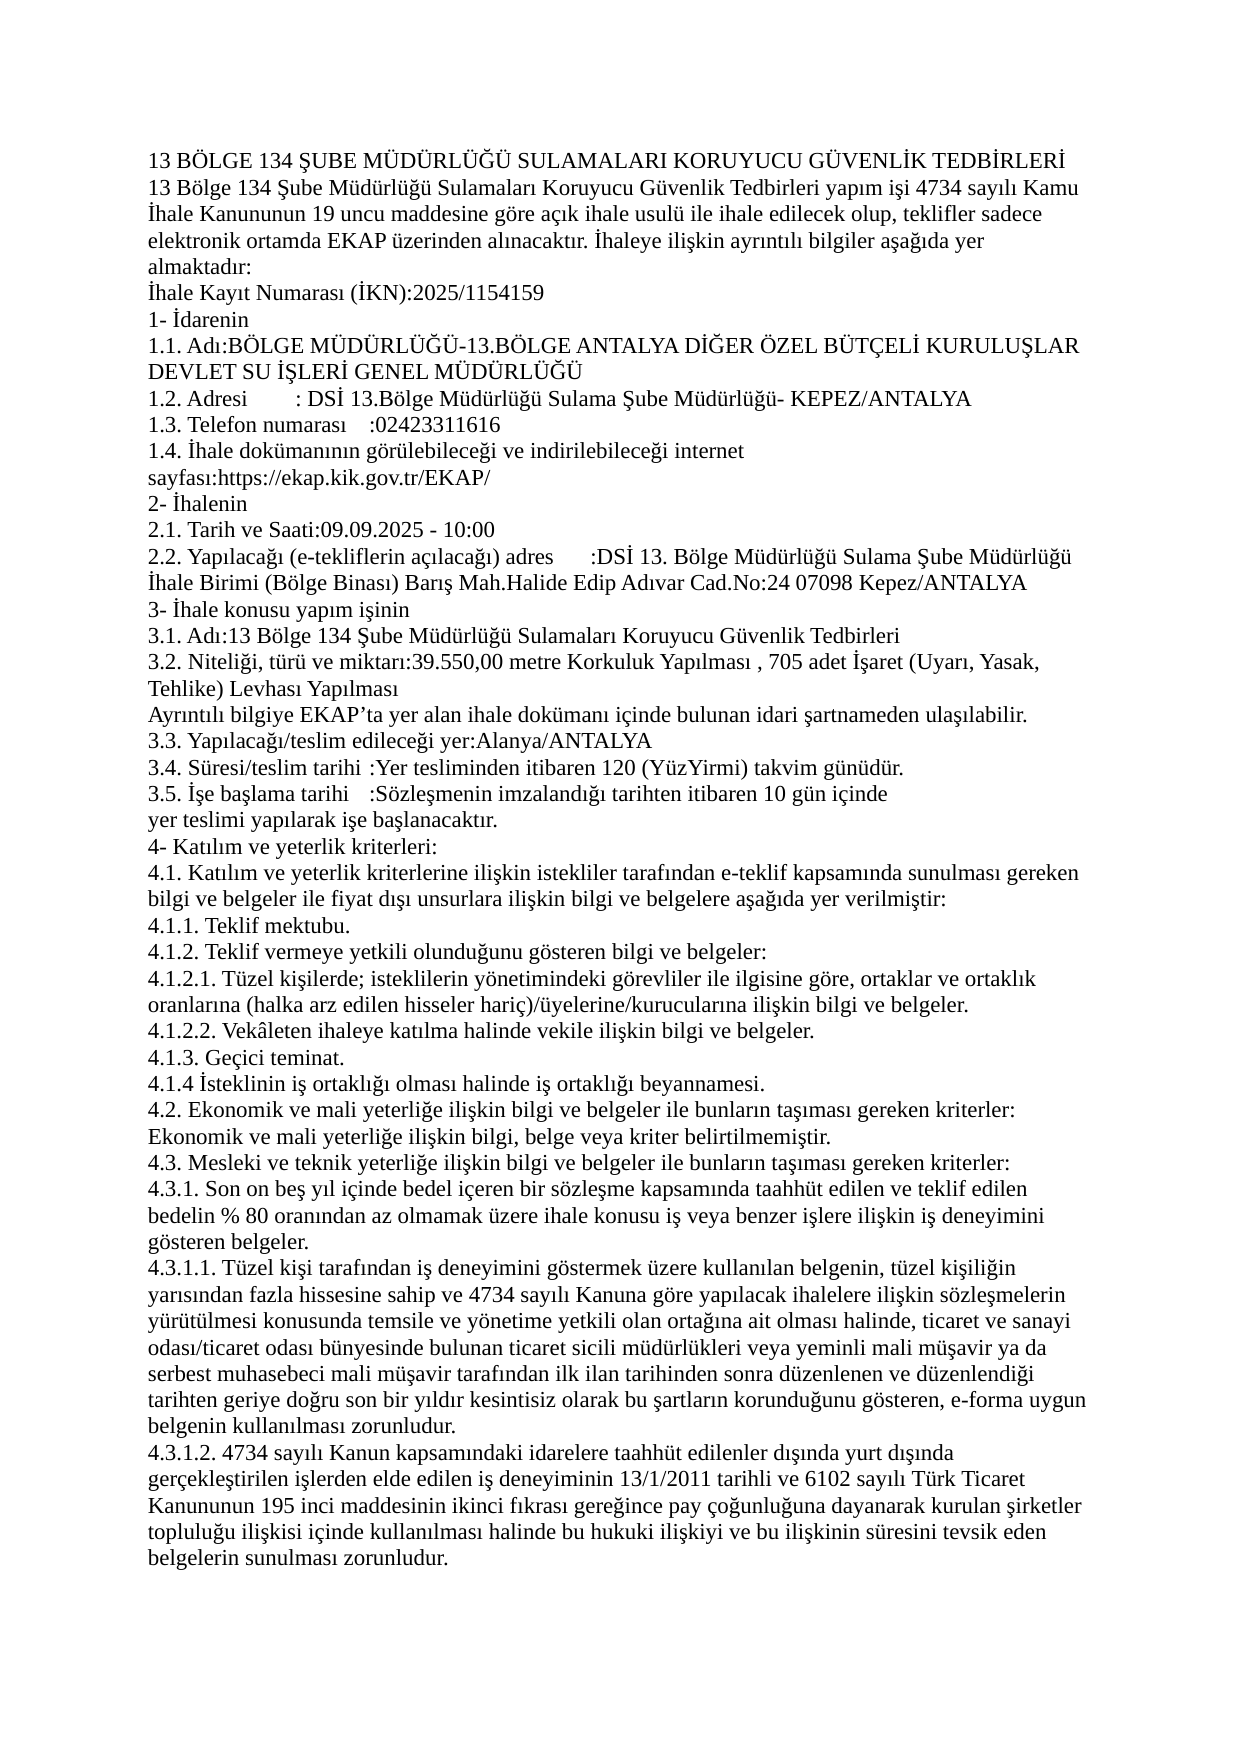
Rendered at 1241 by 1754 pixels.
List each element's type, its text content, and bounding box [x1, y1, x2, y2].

text 3- İhale konusu yapım işinin [148, 596, 1093, 622]
text İhale Kayıt Numarası (İKN):2025/1154159 [148, 279, 1093, 306]
text 4.3.1. Son on beş yıl içinde bedel içeren bir sözleşme kapsamında taahhüt edilen ve teklif edilen bedelin % 80 oranından az olmamak üzere ihale konusu iş veya benzer işlere ilişkin iş deneyimini gösteren belgeler. [148, 1175, 1093, 1254]
text Ayrıntılı bilgiye EKAP’ta yer alan ihale dokümanı içinde bulunan idari şartnameden ulaşılabilir. [148, 701, 1093, 727]
text 4.1.2.2. Vekâleten ihaleye katılma halinde vekile ilişkin bilgi ve belgeler. [148, 1017, 1093, 1044]
text 4.1.3. Geçici teminat. [148, 1044, 1093, 1070]
text 4.3. Mesleki ve teknik yeterliğe ilişkin bilgi ve belgeler ile bunların taşıması gereken kriterler: [148, 1149, 1093, 1175]
text 4.1.2.1. Tüzel kişilerde; isteklilerin yönetimindeki görevliler ile ilgisine göre, ortaklar ve ortaklık oranlarına (halka arz edilen hisseler hariç)/üyelerine/kurucularına ilişkin bilgi ve belgeler. [148, 964, 1093, 1017]
text 1.3. Telefon numarası :02423311616 [148, 411, 1093, 437]
text 4.1.1. Teklif mektubu. [148, 912, 1093, 938]
text 13 BÖLGE 134 ŞUBE MÜDÜRLÜĞÜ SULAMALARI KORUYUCU GÜVENLİK TEDBİRLERİ [148, 148, 1093, 174]
text 4.1.2. Teklif vermeye yetkili olunduğunu gösteren bilgi ve belgeler: [148, 938, 1093, 964]
text 3.4. Süresi/teslim tarihi :Yer tesliminden itibaren 120 (YüzYirmi) takvim günüdür. [148, 754, 1093, 780]
text 3.2. Niteliği, türü ve miktarı:39.550,00 metre Korkuluk Yapılması , 705 adet İşaret (Uyarı, Yasak, Tehlike) Levhası Yapılması [148, 648, 1093, 701]
text 4.3.1.1. Tüzel kişi tarafından iş deneyimini göstermek üzere kullanılan belgenin, tüzel kişiliğin yarısından fazla hissesine sahip ve 4734 sayılı Kanuna göre yapılacak ihalelere ilişkin sözleşmelerin yürütülmesi konusunda temsile ve yönetime yetkili olan ortağına ait olması halinde, ticaret ve sanayi odası/ticaret odası bünyesinde bulunan ticaret sicili müdürlükleri veya yeminli mali müşavir ya da serbest muhasebeci mali müşavir tarafından ilk ilan tarihinden sonra düzenlenen ve düzenlendiği tarihten geriye doğru son bir yıldır kesintisiz olarak bu şartların korunduğunu gösteren, e-forma uygun belgenin kullanılması zorunludur. [148, 1254, 1093, 1439]
text 3.5. İşe başlama tarihi :Sözleşmenin imzalandığı tarihten itibaren 10 gün içinde [148, 780, 1093, 806]
text 1- İdarenin [148, 306, 1093, 332]
text 1.1. Adı :BÖLGE MÜDÜRLÜĞÜ-13.BÖLGE ANTALYA DİĞER ÖZEL BÜTÇELİ KURULUŞLAR DEVLET SU İŞLERİ GENEL MÜDÜRLÜĞÜ [148, 332, 1093, 385]
text 4.1. Katılım ve yeterlik kriterlerine ilişkin istekliler tarafından e-teklif kapsamında sunulması gereken bilgi ve belgeler ile fiyat dışı unsurlara ilişkin bilgi ve belgelere aşağıda yer verilmiştir: [148, 859, 1093, 912]
text 2.1. Tarih ve Saati:09.09.2025 - 10:00 [148, 517, 1093, 543]
text Ekonomik ve mali yeterliğe ilişkin bilgi, belge veya kriter belirtilmemiştir. [148, 1123, 1093, 1149]
text 2- İhalenin [148, 490, 1093, 517]
text yer teslimi yapılarak işe başlanacaktır. [148, 806, 1093, 833]
text 4.2. Ekonomik ve mali yeterliğe ilişkin bilgi ve belgeler ile bunların taşıması gereken kriterler: [148, 1096, 1093, 1123]
text 1.2. Adresi : DSİ 13.Bölge Müdürlüğü Sulama Şube Müdürlüğü- KEPEZ/ANTALYA [148, 385, 1093, 411]
text 2.2. Yapılacağı (e-tekliflerin açılacağı) adres :DSİ 13. Bölge Müdürlüğü Sulama Şube Müdürlüğü İhale Birimi (Bölge Binası) Barış Mah.Halide Edip Adıvar Cad.No:24 07098 Kepez/ANTALYA [148, 543, 1093, 596]
text 13 Bölge 134 Şube Müdürlüğü Sulamaları Koruyucu Güvenlik Tedbirleri yapım işi 4734 sayılı Kamu İhale Kanununun 19 uncu maddesine göre açık ihale usulü ile ihale edilecek olup, teklifler sadece elektronik ortamda EKAP üzerinden alınacaktır. İhaleye ilişkin ayrıntılı bilgiler aşağıda yer almaktadır: [148, 174, 1093, 279]
text 4- Katılım ve yeterlik kriterleri: [148, 833, 1093, 859]
text 1.4. İhale dokümanının görülebileceği ve indirilebileceği internet sayfası:https://ekap.kik.gov.tr/EKAP/ [148, 437, 1093, 490]
text 3.3. Yapılacağı/teslim edileceği yer:Alanya/ANTALYA [148, 727, 1093, 754]
text 3.1. Adı :13 Bölge 134 Şube Müdürlüğü Sulamaları Koruyucu Güvenlik Tedbirleri [148, 622, 1093, 648]
text 4.3.1.2. 4734 sayılı Kanun kapsamındaki idarelere taahhüt edilenler dışında yurt dışında gerçekleştirilen işlerden elde edilen iş deneyiminin 13/1/2011 tarihli ve 6102 sayılı Türk Ticaret Kanununun 195 inci maddesinin ikinci fıkrası gereğince pay çoğunluğuna dayanarak kurulan şirketler topluluğu ilişkisi içinde kullanılması halinde bu hukuki ilişkiyi ve bu ilişkinin süresini tevsik eden belgelerin sunulması zorunludur. [148, 1439, 1093, 1571]
text 4.1.4 İsteklinin iş ortaklığı olması halinde iş ortaklığı beyannamesi. [148, 1070, 1093, 1096]
